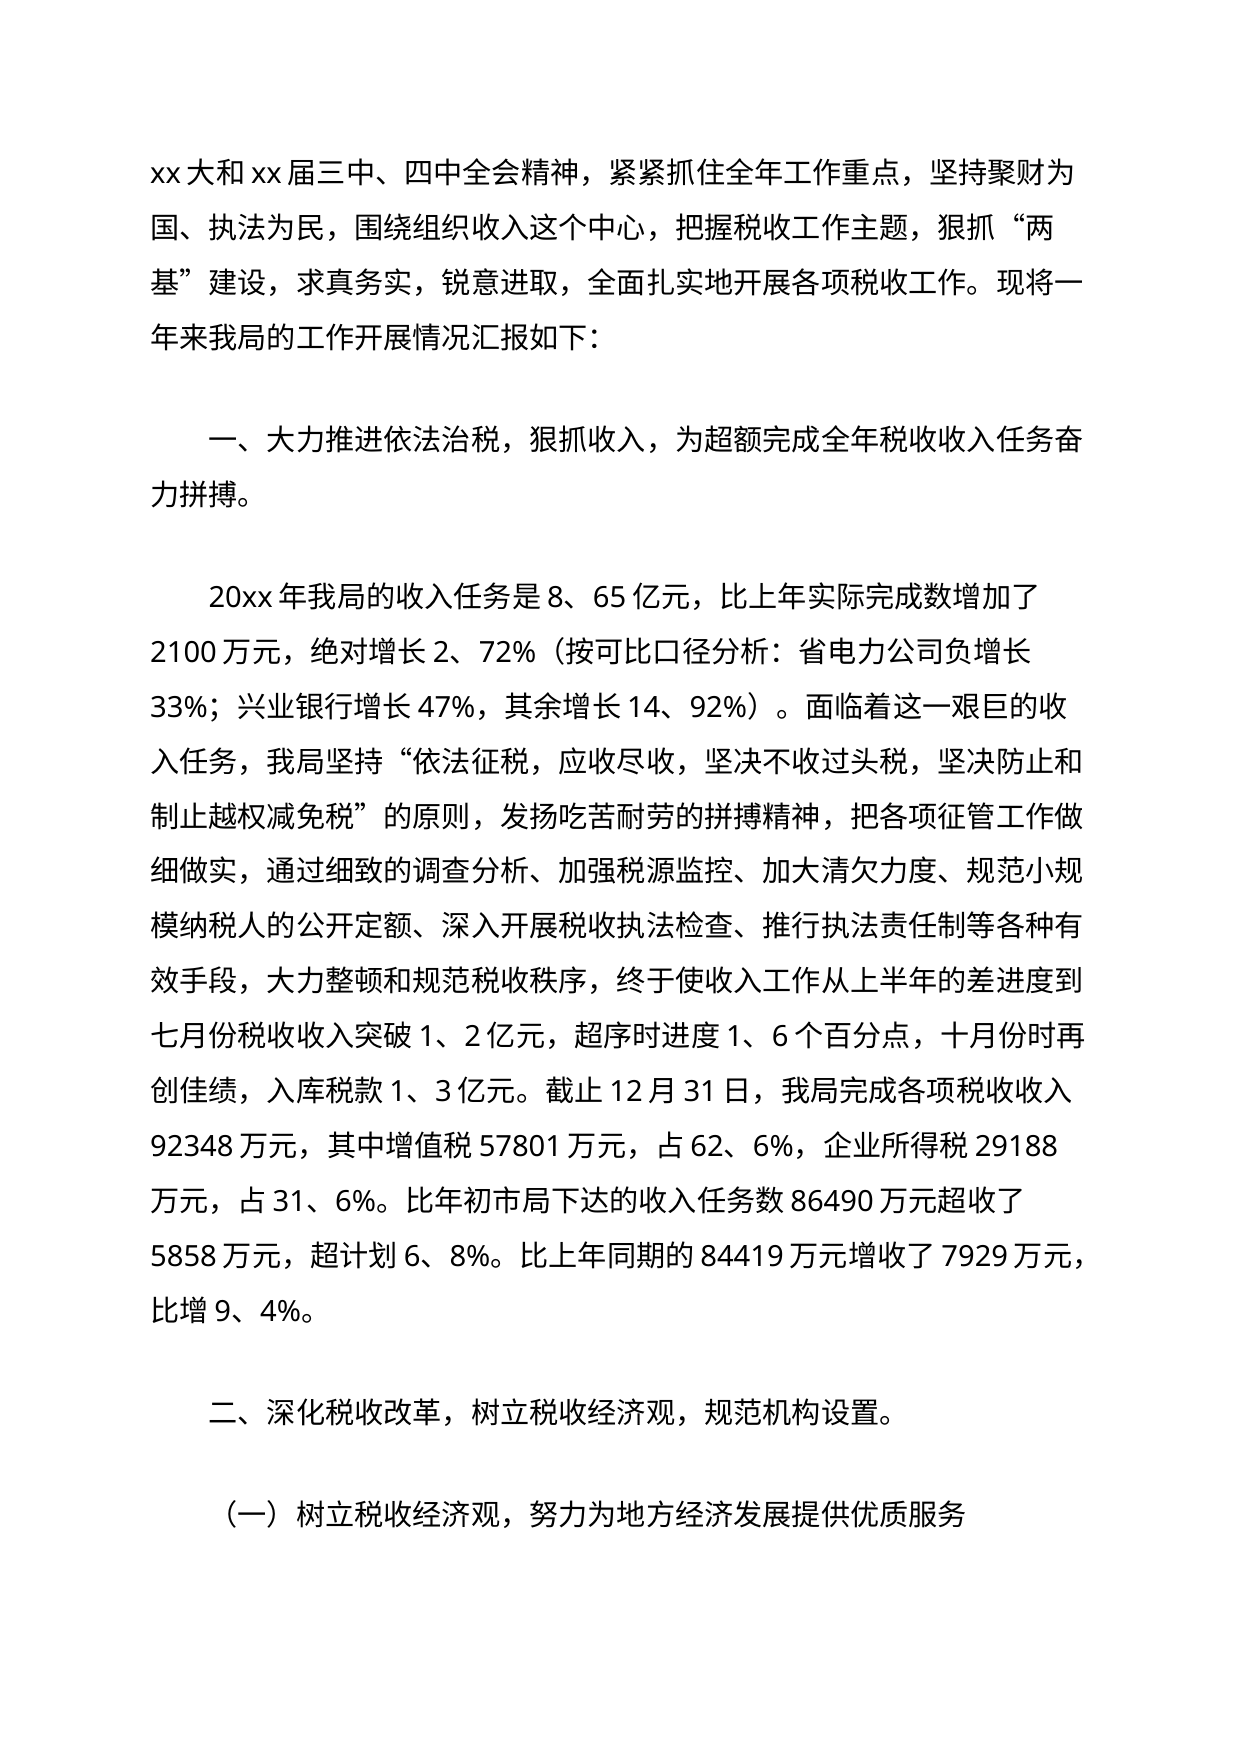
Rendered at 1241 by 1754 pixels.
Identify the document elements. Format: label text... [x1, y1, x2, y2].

text （一）树立税收经济观，努力为地方经济发展提供优质服务 [150, 1491, 1090, 1534]
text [150, 150, 1090, 357]
text 一、大力推进依法治税，狠抓收入，为超额完成全年税收收入任务奋力拼搏。 [150, 417, 1090, 514]
text 二、深化税收改革，树立税收经济观，规范机构设置。 [150, 1390, 1090, 1432]
text 20xx年我局的收入任务是8、65亿元，比上年实际完成数增加了2100万元，绝对增长2、72%（按可比口径分析：省电力公司负增长33%；兴业银行增长47%，其余增长14、92%）。面临着这一艰巨的收入任务，我局坚持“依法征税，应收尽收，坚决不收过头税，坚决防止和制止越权减免税”的原则，发扬吃苦耐劳的拼搏精神，把各项征管工作做细做实，通过细致的调查分析、加强税源监控、加大清欠力度、规范小规模纳税人的公开定额、深入开展税收执法检查、推行执法责任制等各种有效手段，大力整顿和规范税收秩序，终于使收入工作从上半年的差进度到七月份税收收入突破1、2亿元，超序时进度1、6个百分点，十月份时再创佳绩，入库税款1、3亿元。截止12月31日，我局完成各项税收收入92348万元，其中增值税57801万元，占62、6%，企业所得税29188万元，占31、6%。比年初市局下达的收入任务数86490万元超收了5858万元，超计划6、8%。比上年同期的84419万元增收了7929万元，比增9、4%。 [150, 573, 1090, 1330]
